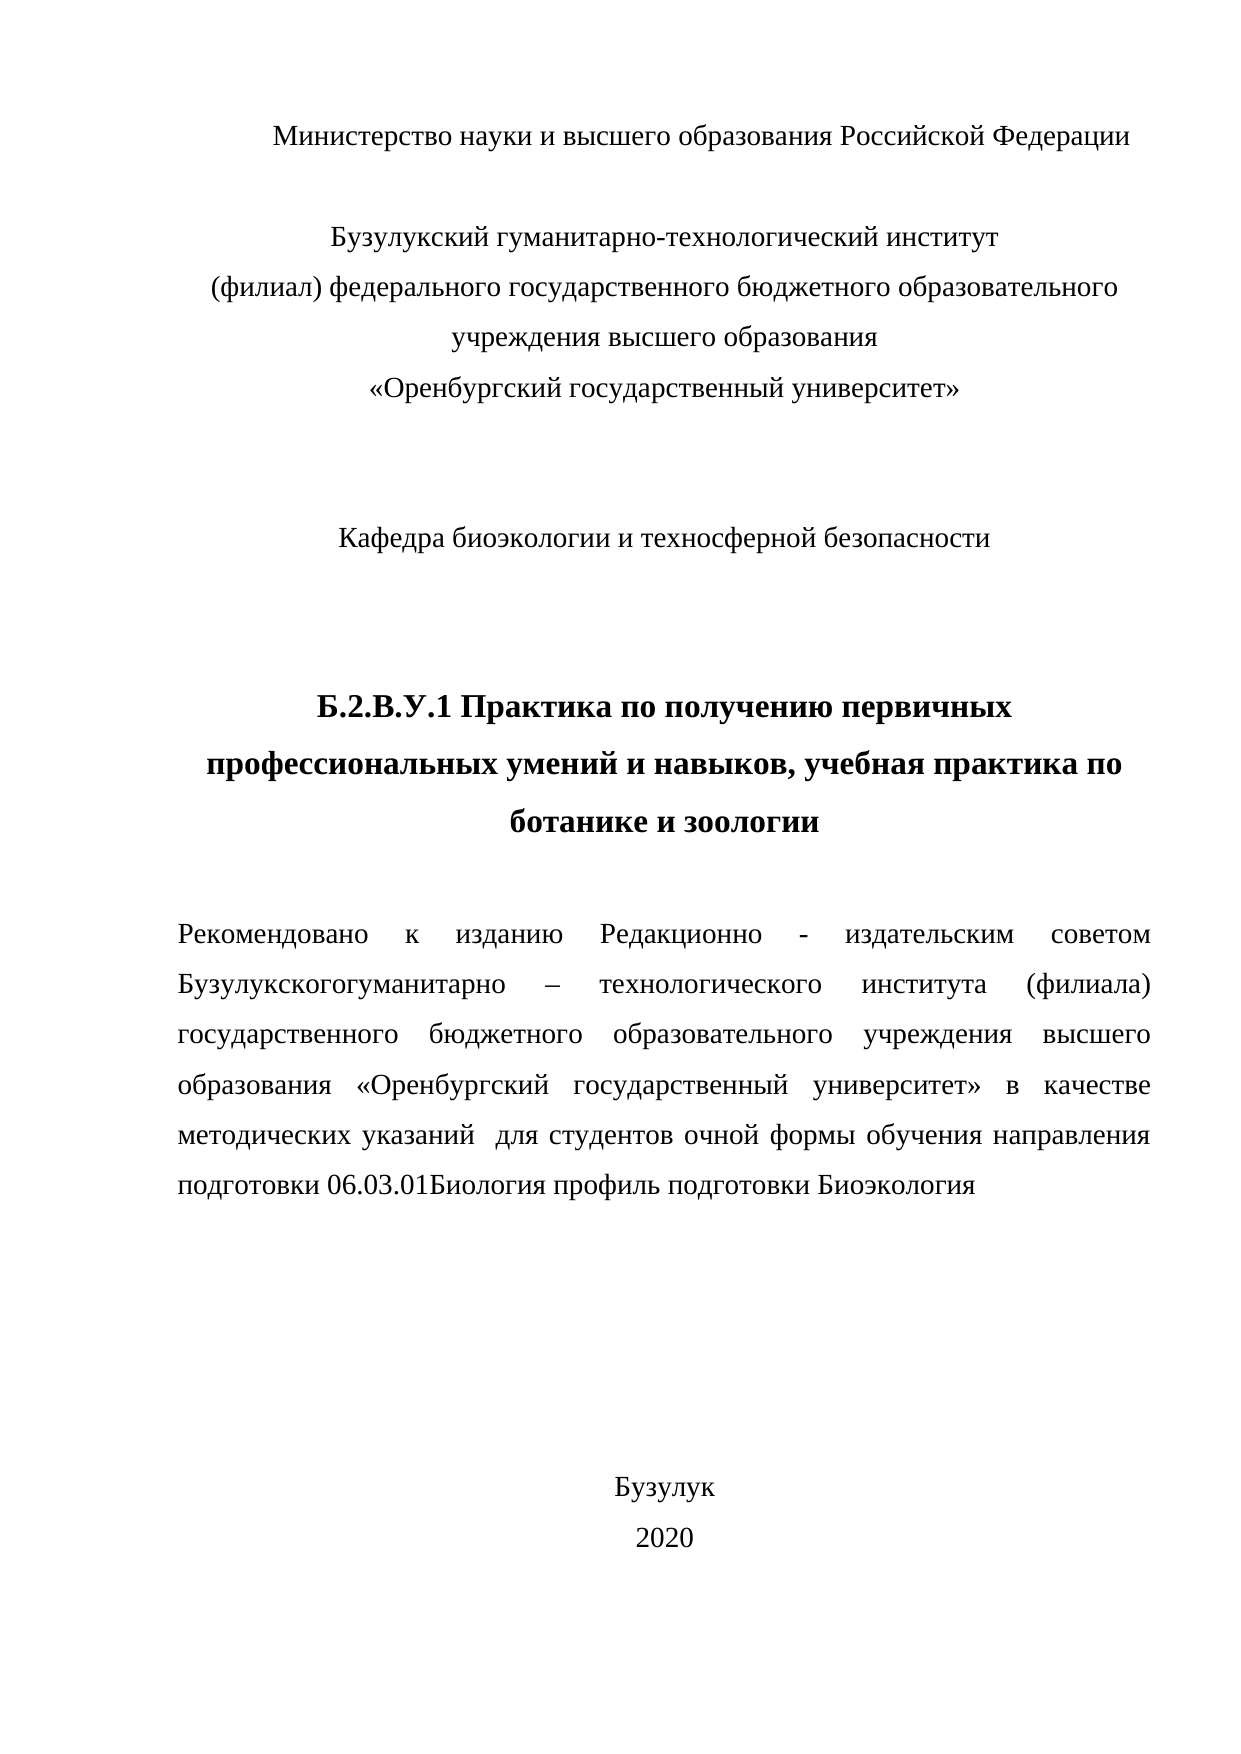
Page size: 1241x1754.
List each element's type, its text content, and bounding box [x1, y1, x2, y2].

text Министерство науки и высшего образования Российской Федерации [177, 118, 1152, 152]
text Бузулукский гуманитарно-технологический институт [177, 219, 1152, 252]
text (филиал) федерального государственного бюджетного образовательного учреждения высшего образования [177, 269, 1152, 353]
text «Оренбургский государственный университет» [177, 370, 1152, 403]
text Б.2.В.У.1 Практика по получению первичных профессиональных умений и навыков, учебная практика по ботанике и зоологии [177, 686, 1152, 839]
text Рекомендовано к изданию Редакционно - издательским советом Бузулукскогогуманитарно – технологического института (филиала) государственного бюджетного образовательного учреждения высшего образования «Оренбургский государственный университет» в качестве методических указаний для студентов очной формы обучения направления подготовки 06.03.01Биология профиль подготовки Биоэкология [177, 916, 1152, 1201]
text 2020 [177, 1520, 1152, 1553]
text Кафедра биоэкологии и техносферной безопасности [177, 521, 1152, 554]
text Бузулук [177, 1469, 1152, 1503]
